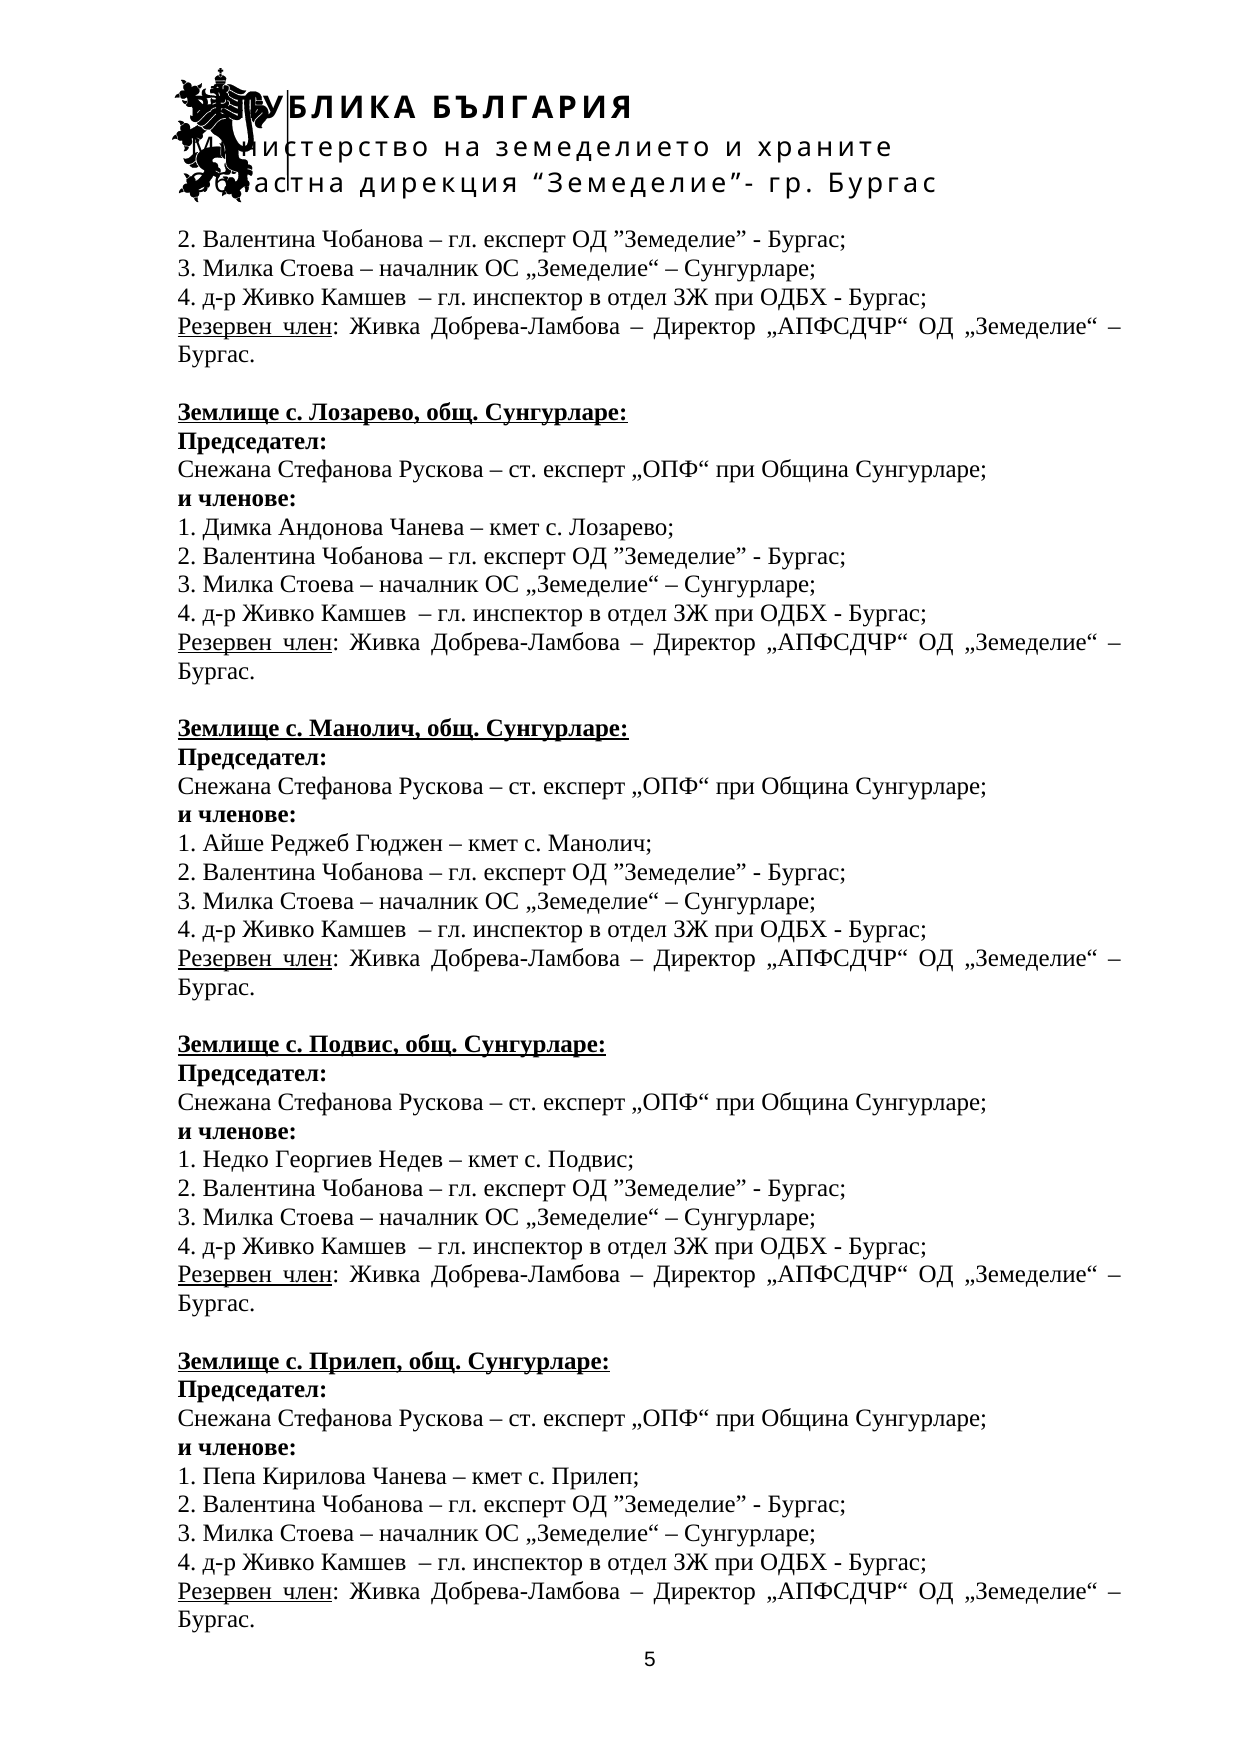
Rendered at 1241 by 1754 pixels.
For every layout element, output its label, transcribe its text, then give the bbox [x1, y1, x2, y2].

list Резервен член: Живка Добрева-Ламбова – Директор „АПФСДЧР“ ОД „Земеделие“ – Бургас. [177, 627, 1122, 684]
list 4. д-р Живко Камшев – гл. инспектор в отдел ЗЖ при ОДБХ - Бургас; [177, 1547, 1122, 1576]
list и членове: [177, 799, 1122, 828]
list 3. Милка Стоева – началник ОС „Земеделие“ – Сунгурларе; [177, 569, 1122, 598]
list Резервен член: Живка Добрева-Ламбова – Директор „АПФСДЧР“ ОД „Земеделие“ – Бургас. [177, 943, 1122, 1001]
list 1. Димка Андонова Чанева – кмет с. Лозарево; [177, 512, 1122, 541]
list Снежана Стефанова Рускова – ст. експерт „ОПФ“ при Община Сунгурларе; [177, 454, 1122, 483]
list и членове: [177, 483, 1122, 512]
list Резервен член: Живка Добрева-Ламбова – Директор „АПФСДЧР“ ОД „Земеделие“ – Бургас. [177, 1259, 1122, 1317]
list и членове: [177, 1432, 1122, 1461]
list 4. д-р Живко Камшев – гл. инспектор в отдел ЗЖ при ОДБХ - Бургас; [177, 1231, 1122, 1259]
list 4. д-р Живко Камшев – гл. инспектор в отдел ЗЖ при ОДБХ - Бургас; [177, 914, 1122, 943]
list Снежана Стефанова Рускова – ст. експерт „ОПФ“ при Община Сунгурларе; [177, 1403, 1122, 1432]
list Снежана Стефанова Рускова – ст. експерт „ОПФ“ при Община Сунгурларе; [177, 771, 1122, 799]
list Снежана Стефанова Рускова – ст. експерт „ОПФ“ при Община Сунгурларе; [177, 1087, 1122, 1116]
list Землище с. Подвис, общ. Сунгурларе: [177, 1029, 1122, 1058]
list 2. Валентина Чобанова – гл. експерт ОД ”Земеделие” - Бургас; [177, 1489, 1122, 1518]
list Резервен член: Живка Добрева-Ламбова – Директор „АПФСДЧР“ ОД „Земеделие“ – Бургас. [177, 1576, 1122, 1633]
list 4. д-р Живко Камшев – гл. инспектор в отдел ЗЖ при ОДБХ - Бургас; [177, 282, 1122, 311]
list 2. Валентина Чобанова – гл. експерт ОД ”Земеделие” - Бургас; [177, 224, 1122, 253]
list 2. Валентина Чобанова – гл. експерт ОД ”Земеделие” - Бургас; [177, 541, 1122, 569]
list 3. Милка Стоева – началник ОС „Земеделие“ – Сунгурларе; [177, 1202, 1122, 1231]
list 3. Милка Стоева – началник ОС „Земеделие“ – Сунгурларе; [177, 886, 1122, 914]
list 1. Айше Реджеб Гюджен – кмет с. Манолич; [177, 828, 1122, 857]
list Председател: [177, 1058, 1122, 1087]
list Председател: [177, 1374, 1122, 1403]
list и членове: [177, 1116, 1122, 1144]
list 3. Милка Стоева – началник ОС „Земеделие“ – Сунгурларе; [177, 253, 1122, 282]
list Землище с. Прилеп, общ. Сунгурларе: [177, 1346, 1122, 1374]
list 4. д-р Живко Камшев – гл. инспектор в отдел ЗЖ при ОДБХ - Бургас; [177, 598, 1122, 627]
list Землище с. Лозарево, общ. Сунгурларе: [177, 397, 1122, 426]
list Председател: [177, 742, 1122, 771]
list 2. Валентина Чобанова – гл. експерт ОД ”Земеделие” - Бургас; [177, 857, 1122, 886]
list 1. Пепа Кирилова Чанева – кмет с. Прилеп; [177, 1461, 1122, 1489]
list Председател: [177, 426, 1122, 454]
list 3. Милка Стоева – началник ОС „Земеделие“ – Сунгурларе; [177, 1518, 1122, 1547]
list Резервен член: Живка Добрева-Ламбова – Директор „АПФСДЧР“ ОД „Земеделие“ – Бургас. [177, 311, 1122, 368]
list 2. Валентина Чобанова – гл. експерт ОД ”Земеделие” - Бургас; [177, 1173, 1122, 1202]
list 1. Недко Георгиев Недев – кмет с. Подвис; [177, 1144, 1122, 1173]
list Землище с. Манолич, общ. Сунгурларе: [177, 713, 1122, 742]
